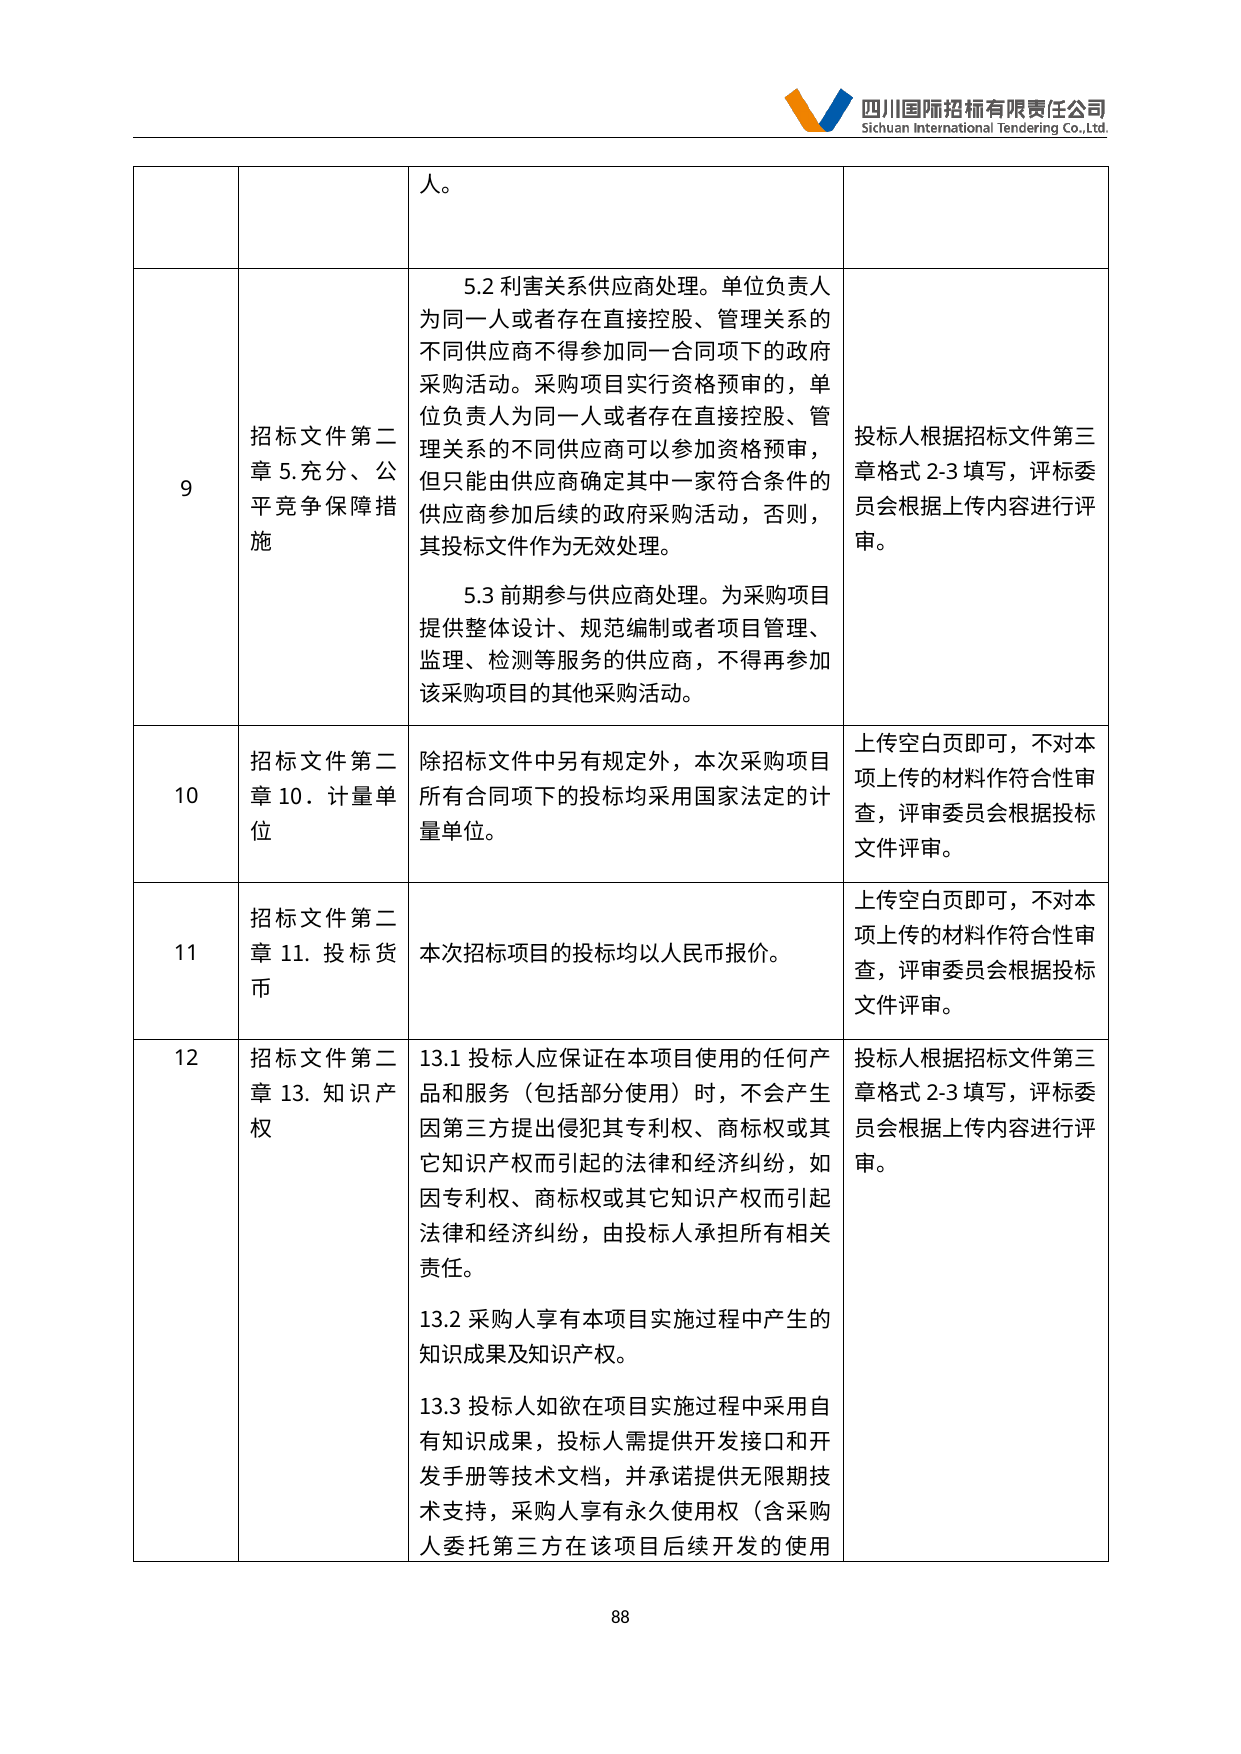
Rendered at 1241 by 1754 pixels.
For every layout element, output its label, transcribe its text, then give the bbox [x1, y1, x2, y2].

picture [784, 88, 1108, 135]
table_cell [409, 167, 843, 268]
table_cell 本次招标项目的投标均以人民币报价。 [409, 883, 843, 1039]
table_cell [409, 1040, 843, 1561]
table_cell 11 [134, 883, 238, 1039]
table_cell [844, 167, 1108, 268]
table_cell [844, 1040, 1108, 1561]
table_cell 8 [134, 167, 238, 268]
table_cell 招标文件第二章10．计量单位 [239, 726, 408, 882]
table_cell 招标文件第二章13. 知识产权 [239, 1040, 408, 1561]
table_cell 10 [134, 726, 238, 882]
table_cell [239, 167, 408, 268]
table_cell 招标文件第二章5.充分、公平竞争保障措施 [239, 269, 408, 725]
table_cell 9 [134, 269, 238, 725]
table_cell 投标人根据招标文件第三章格式2-3填写，评标委员会根据上传内容进行评审。 [844, 269, 1108, 725]
table_cell 上传空白页即可，不对本项上传的材料作符合性审查，评审委员会根据投标文件评审。 [844, 883, 1108, 1039]
table_cell 招标文件第二章11. 投标货币 [239, 883, 408, 1039]
table_cell 上传空白页即可，不对本项上传的材料作符合性审查，评审委员会根据投标文件评审。 [844, 726, 1108, 882]
table_cell 除招标文件中另有规定外，本次采购项目所有合同项下的投标均采用国家法定的计量单位。 [409, 726, 843, 882]
table_cell 12 [134, 1040, 238, 1561]
table_cell 5.2 利害关系供应商处理。单位负责人为同一人或者存在直接控股、管理关系的不同供应商不得参加同一合同项下的政府采购活动。采购项目实行资格预审的，单位负责人为同一人或者存在直接控股、管理关系的不同供应商可以参加资格预审，但只能由供应商确定其中一家符合条件的供应商参加后续的政府采购活动，否则，其投标文件作为无效处理。 5.3 前期参与供应商处理。为采购项目提供整体设计、规范编制或者项目管理、监理、检测等服务的供应商，不得再参加该采购项目的其他采购活动。 [409, 269, 843, 725]
